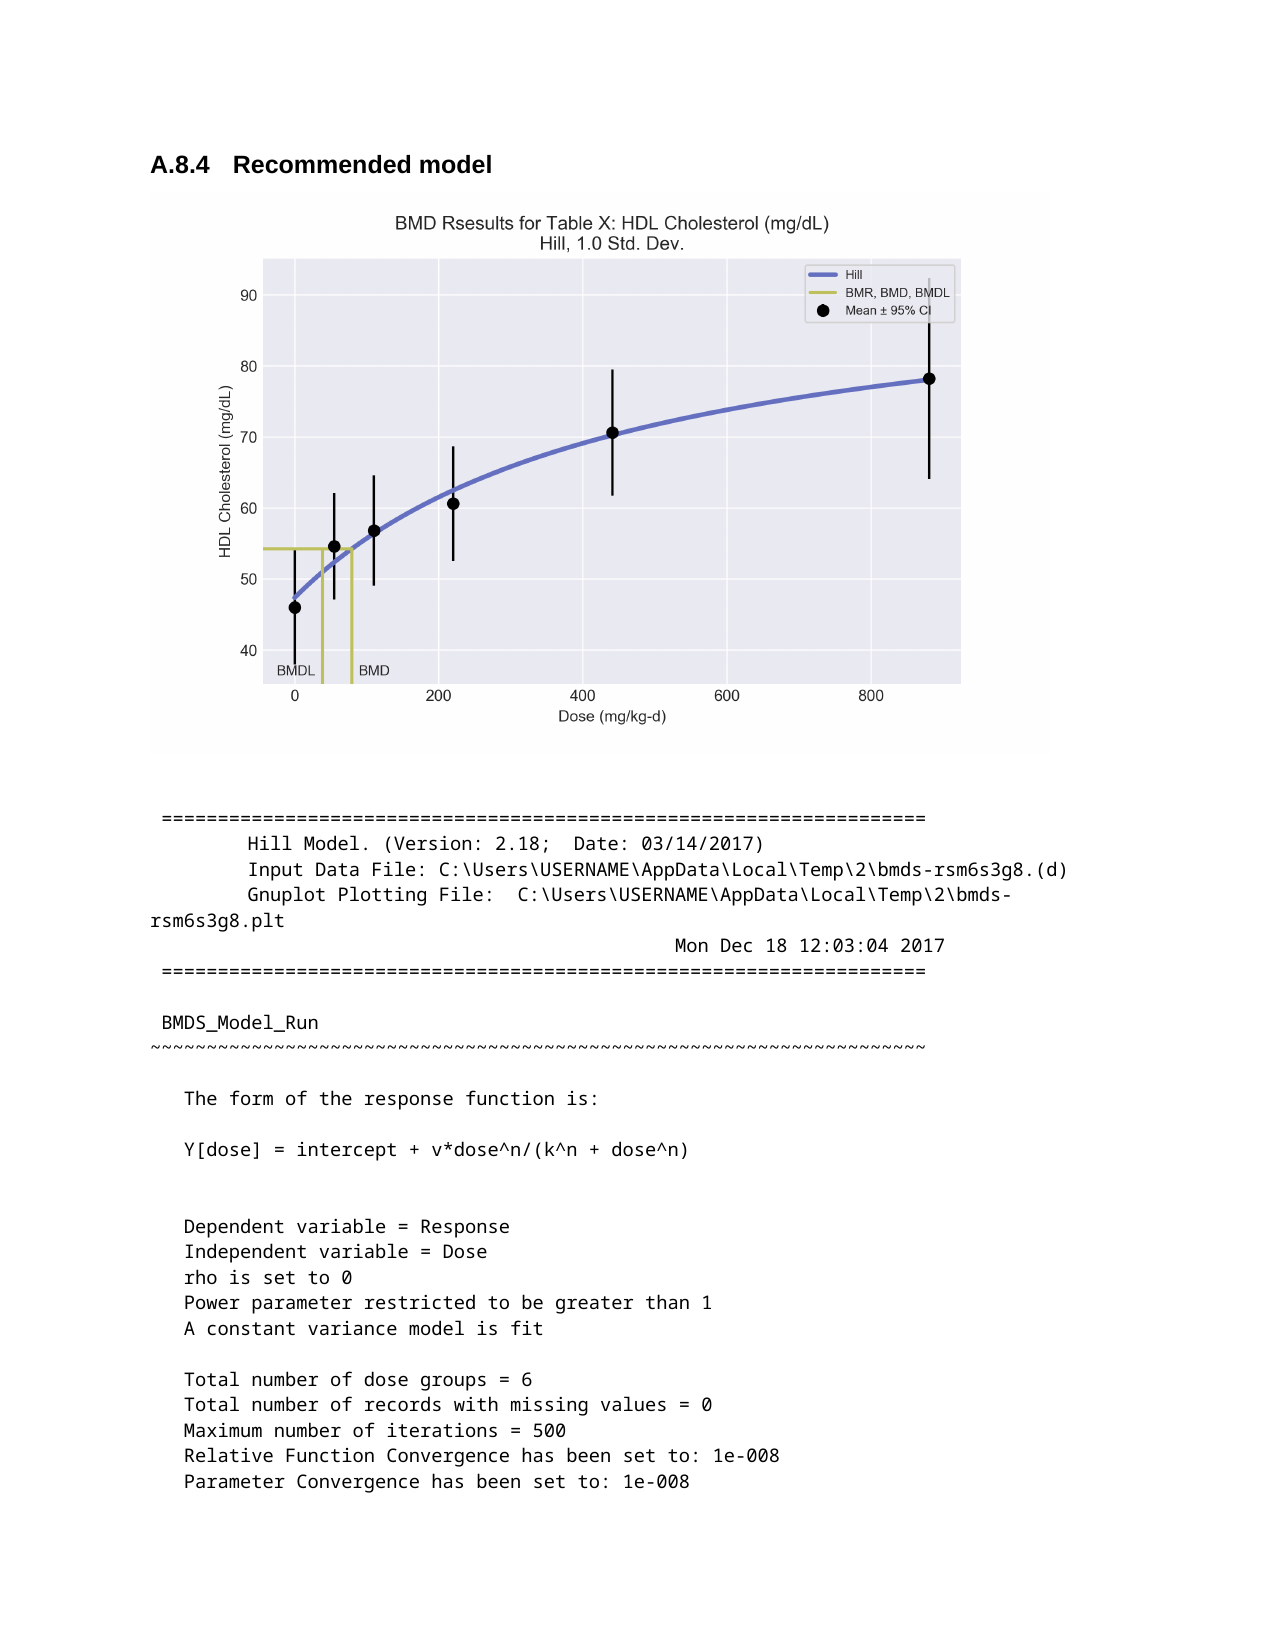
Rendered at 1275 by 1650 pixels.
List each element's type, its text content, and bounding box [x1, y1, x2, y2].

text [150, 754, 1125, 1494]
text Recommended model [150, 150, 1125, 179]
picture [150, 191, 1050, 754]
